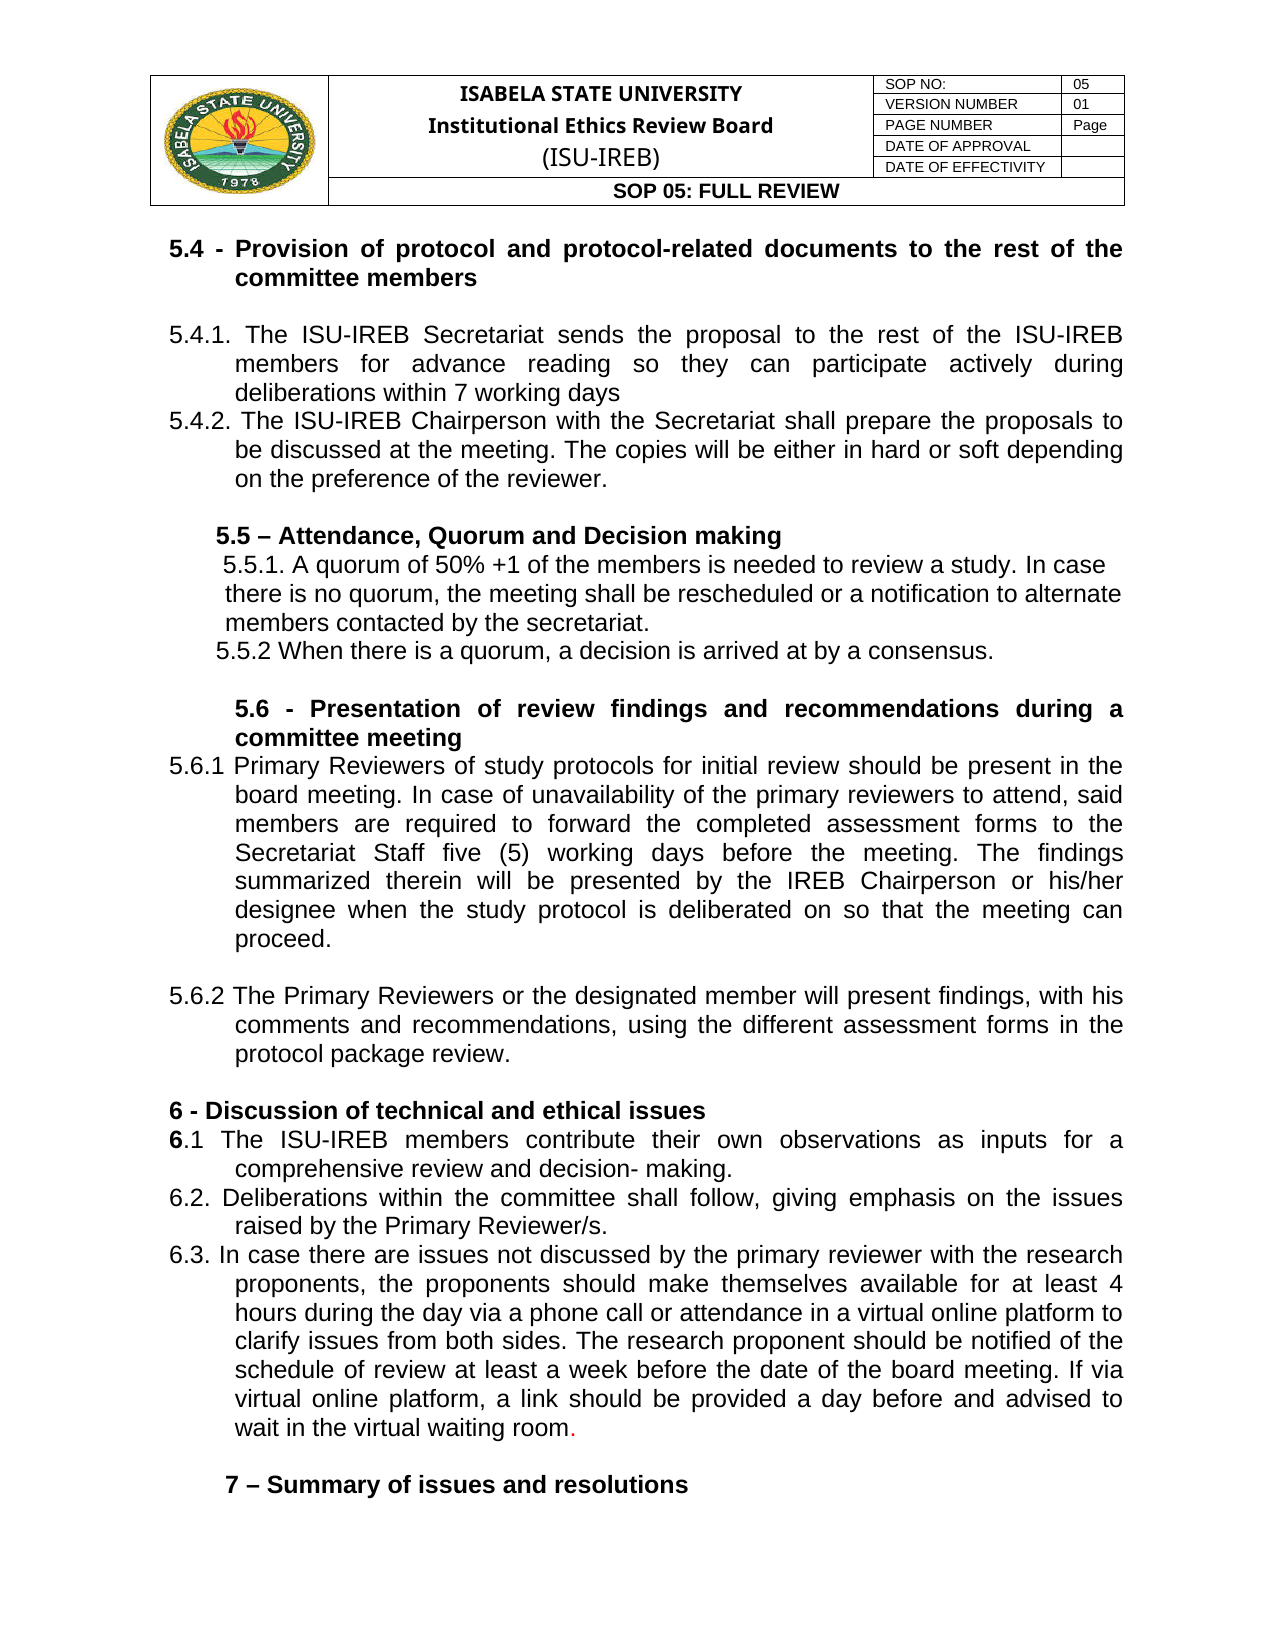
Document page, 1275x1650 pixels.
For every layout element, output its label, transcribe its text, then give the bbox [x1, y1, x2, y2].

text 5.5 – Attendance, Quorum and Decision making [216, 521, 1125, 550]
text 5.6 - Presentation of review findings and recommendations during a committee meeting [234, 694, 1125, 751]
text 5.4.1. The ISU-IREB Secretariat sends the proposal to the rest of the ISU-IREB members for advance reading so they can participate actively during deliberations within 7 working days [169, 320, 1125, 406]
text 5.4.2. The ISU-IREB Chairperson with the Secretariat shall prepare the proposals to be discussed at the meeting. The copies will be either in hard or soft depending on the preference of the reviewer. [169, 406, 1125, 492]
text 6.2. Deliberations within the committee shall follow, giving emphasis on the issues raised by the Primary Reviewer/s. [169, 1182, 1125, 1240]
text 5.5.2 When there is a quorum, a decision is arrived at by a consensus. [216, 636, 1125, 665]
text 6.3. In case there are issues not discussed by the primary reviewer with the research proponents, the proponents should make themselves available for at least 4 hours during the day via a phone call or attendance in a virtual online platform to clarify issues from both sides. The research proponent should be notified of the schedule of review at least a week before the date of the board meeting. If via virtual online platform, a link should be provided a day before and advised to wait in the virtual waiting room. [169, 1240, 1125, 1441]
text 5.4 - Provision of protocol and protocol-related documents to the rest of the committee members [169, 234, 1125, 291]
text 5.6.2 The Primary Reviewers or the designated member will present findings, with his comments and recommendations, using the different assessment forms in the protocol package review. [169, 981, 1125, 1067]
text 6.1 The ISU-IREB members contribute their own observations as inputs for a comprehensive review and decision- making. [169, 1125, 1125, 1182]
text 7 – Summary of issues and resolutions [150, 1470, 1125, 1499]
text 5.6.1 Primary Reviewers of study protocols for initial review should be present in the board meeting. In case of unavailability of the primary reviewers to attend, said members are required to forward the completed assessment forms to the Secretariat Staff five (5) working days before the meeting. The findings summarized therein will be presented by the IREB Chairperson or his/her designee when the study protocol is deliberated on so that the meeting can proceed. [169, 751, 1125, 952]
picture [164, 88, 316, 194]
text 5.5.1. A quorum of 50% +1 of the members is needed to review a study. In case there is no quorum, the meeting shall be rescheduled or a notification to alternate members contacted by the secretariat. [216, 550, 1125, 636]
text 6 - Discussion of technical and ethical issues [169, 1096, 1125, 1125]
